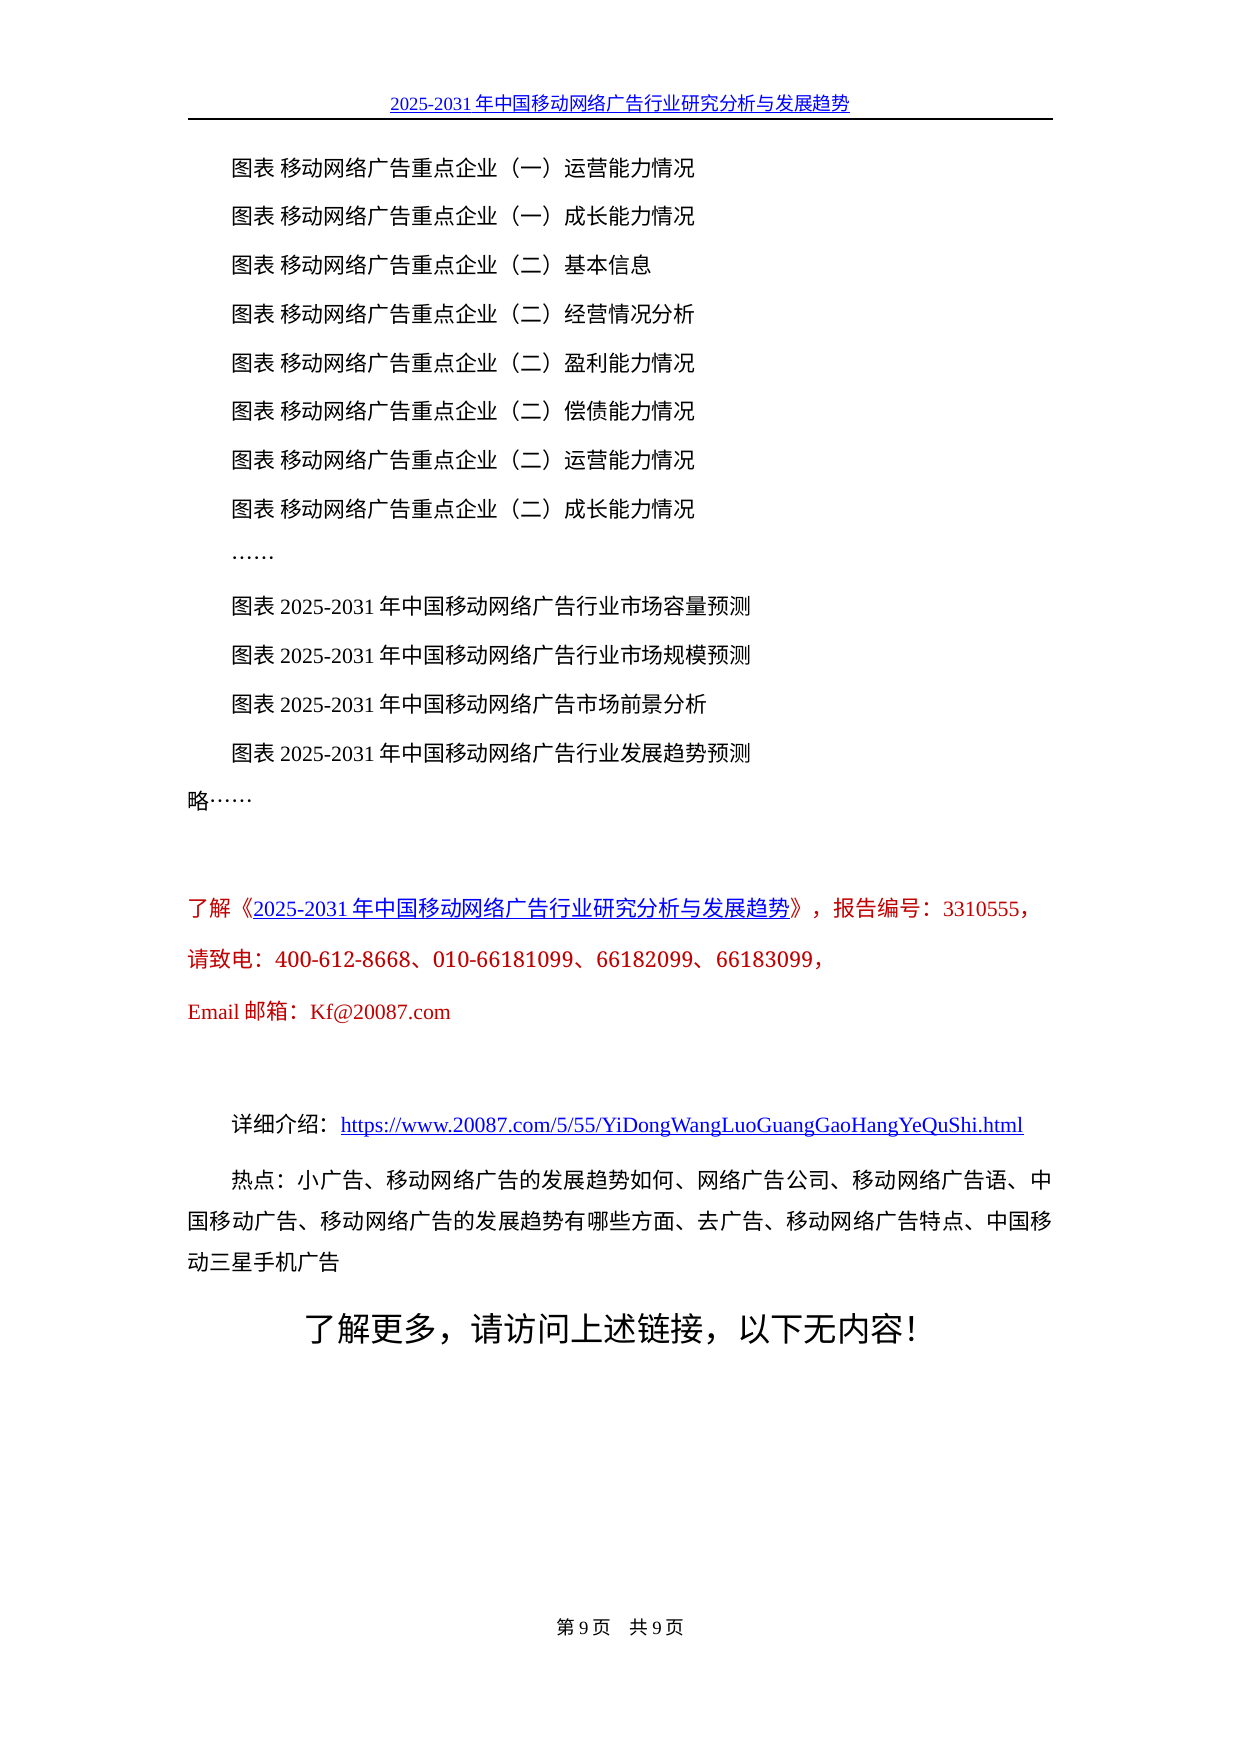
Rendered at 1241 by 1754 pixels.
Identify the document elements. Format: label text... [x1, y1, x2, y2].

text 详细介绍：https://www.20087.com/5/55/YiDongWangLuoGuangGaoHangYeQuShi.html [187, 1106, 1053, 1139]
text 热点：小广告、移动网络广告的发展趋势如何、网络广告公司、移动网络广告语、中国移动广告、移动网络广告的发展趋势有哪些方面、去广告、移动网络广告特点、中国移动三星手机广告 [187, 1163, 1053, 1277]
text 了解《2025-2031年中国移动网络广告行业研究分析与发展趋势》，报告编号：3310555， [187, 890, 1053, 923]
title 了解更多，请访问上述链接，以下无内容！ [187, 1294, 1053, 1359]
text Email邮箱：Kf@20087.com [187, 993, 1053, 1026]
text 请致电：400-612-8668、010-66181099、66182099、66183099， [187, 942, 1053, 974]
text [187, 150, 1053, 816]
